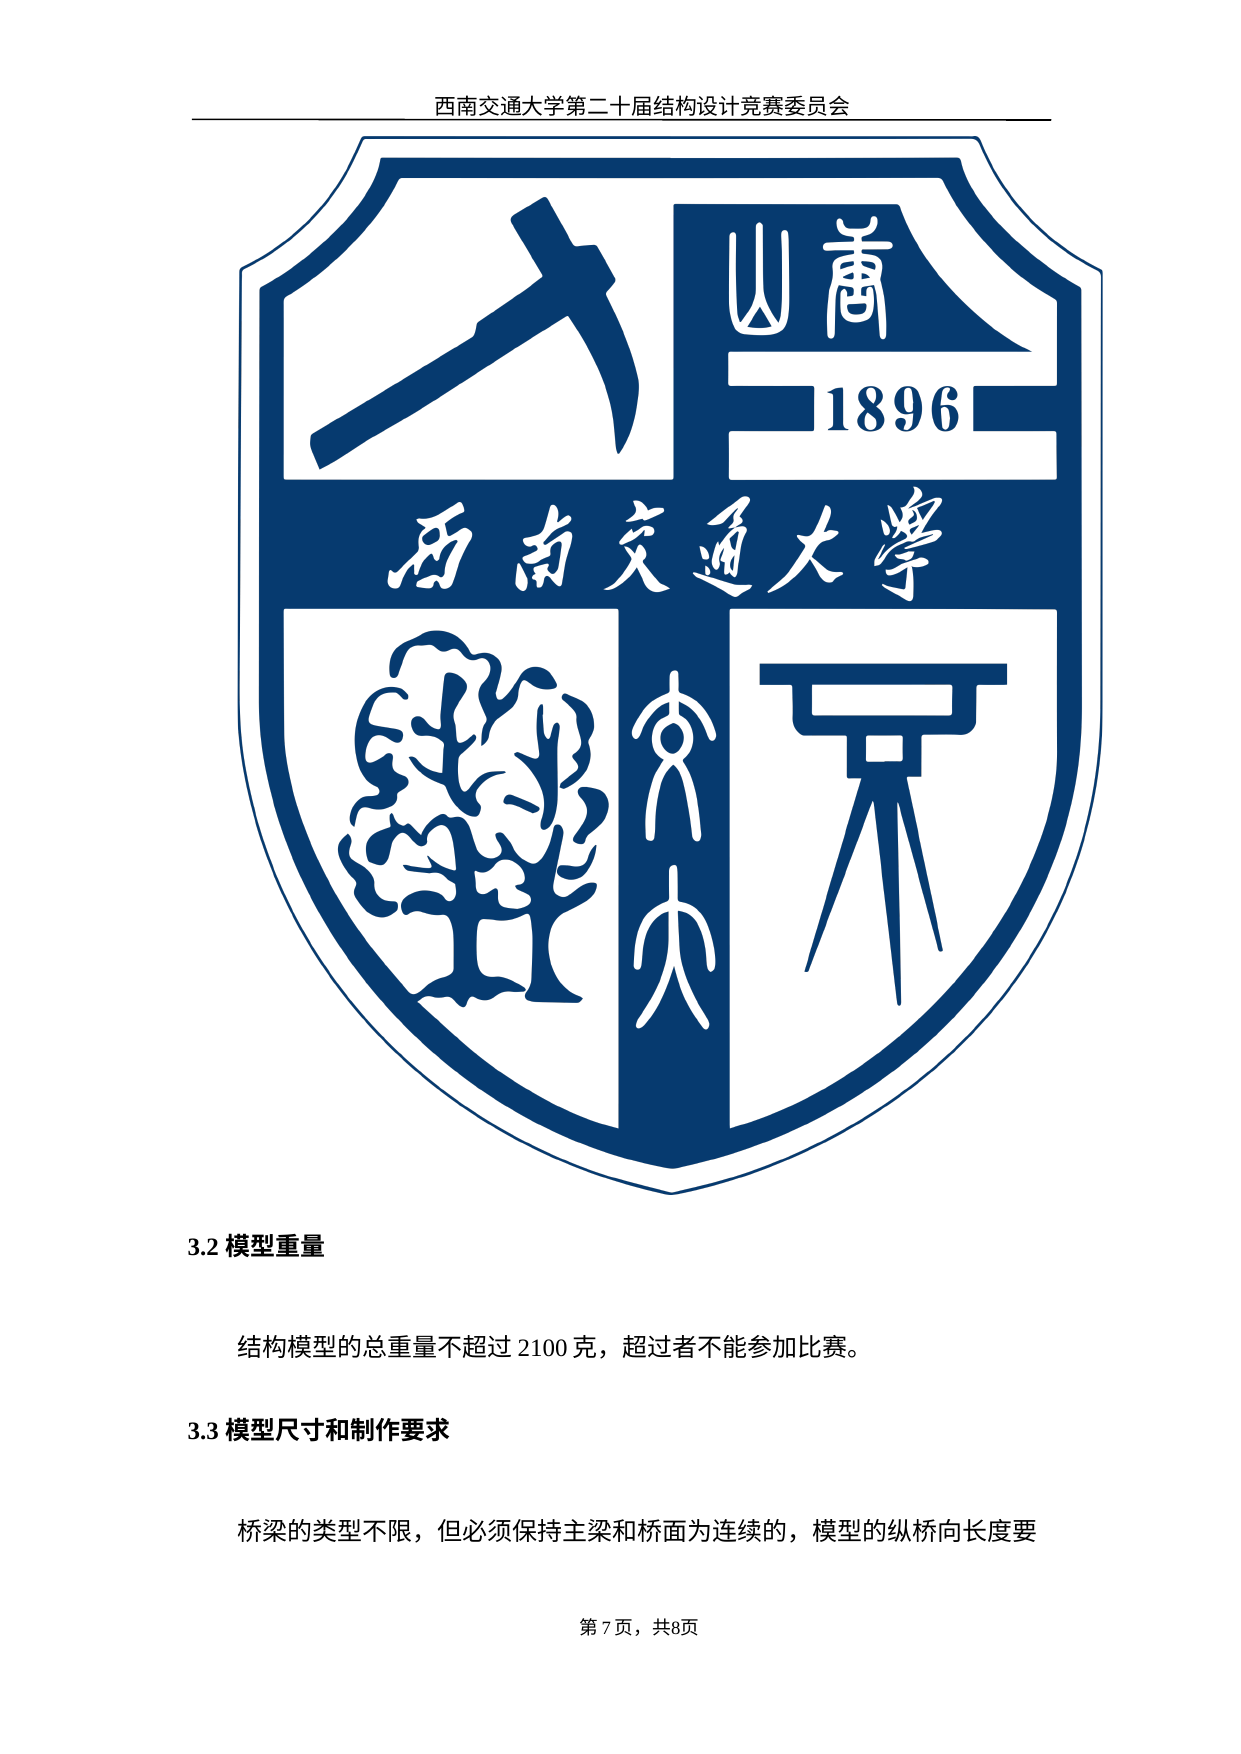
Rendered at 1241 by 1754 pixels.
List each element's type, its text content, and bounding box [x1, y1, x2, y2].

subtitle 3.3 模型尺寸和制作要求 [187, 1396, 1053, 1461]
picture [237, 136, 1103, 1195]
text 结构模型的总重量不超过2100克，超过者不能参加比赛。 [187, 1313, 1053, 1378]
subtitle 3.2 模型重量 [187, 1212, 1053, 1277]
text 桥梁的类型不限，但必须保持主梁和桥面为连续的，模型的纵桥向长度要求在区间（1770，1790）mm范围内，横桥向宽度要求在（200，250）mm 范围内，模型具体长度尺寸拟定请参考实验平台示意图。桥面纵坡控制在3.0%以内（否则无法牵引小车，等同于失去比赛资格），并保持桥面连续。不符合要求的模型直接取消比赛资格。 [187, 1497, 1053, 1562]
